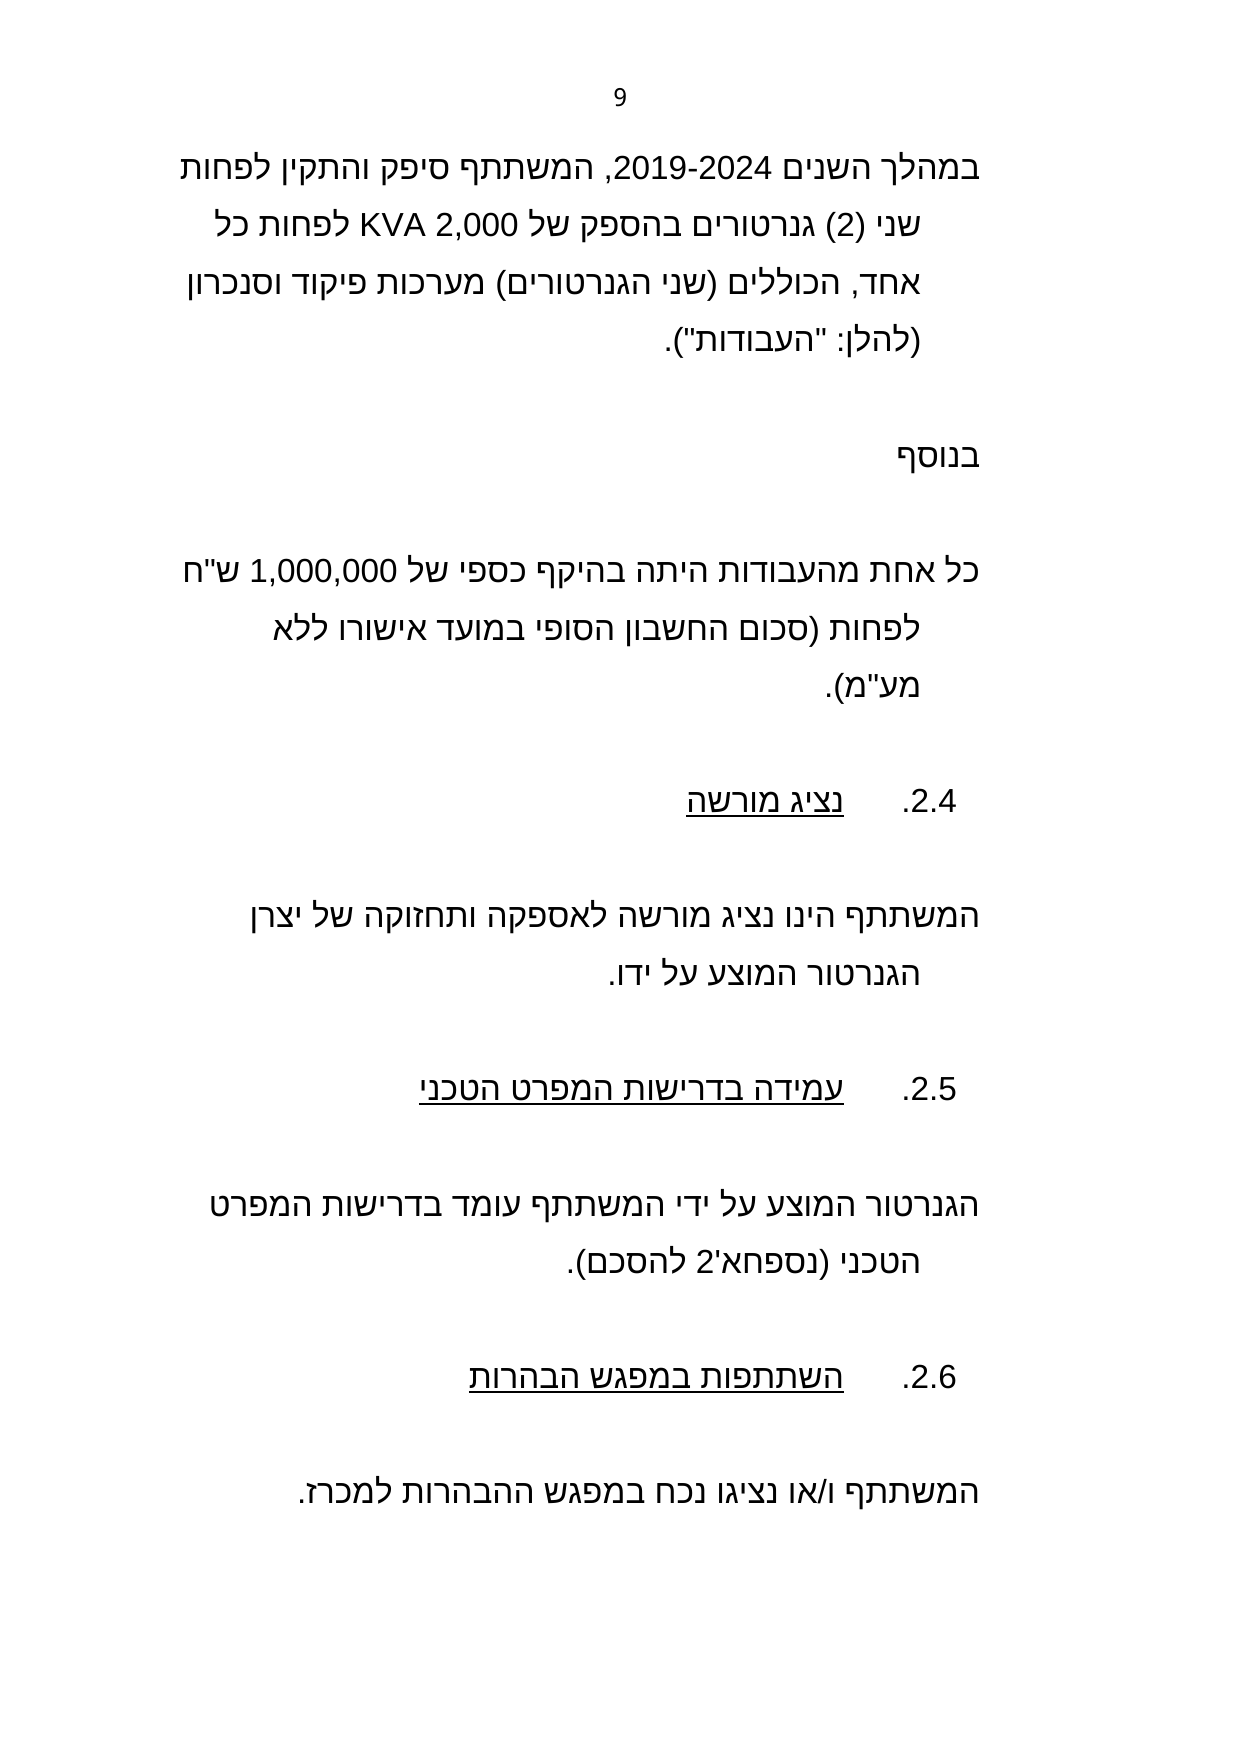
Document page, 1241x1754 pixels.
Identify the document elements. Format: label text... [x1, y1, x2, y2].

text המשתתף הינו נציג מורשה לאספקה ותחזוקה של יצרן הגנרטור המוצע על ידו. [171, 897, 980, 993]
text בנוסף [171, 436, 980, 474]
list עמידה בדרישות המפרט הטכני [171, 1069, 957, 1108]
text במהלך השנים 2019-2024, המשתתף סיפק והתקין לפחות שני (2) גנרטורים בהספק של 2,000 KVA לפחות כל אחד, הכוללים (שני הגנרטורים) מערכות פיקוד וסנכרון (להלן: "העבודות"). [171, 148, 980, 359]
text הגנרטור המוצע על ידי המשתתף עומד בדרישות המפרט הטכני (נספחא'2 להסכם). [171, 1184, 980, 1281]
list נציג מורשה [171, 781, 957, 820]
text כל אחת מהעבודות היתה בהיקף כספי של 1,000,000 ש"ח לפחות (סכום החשבון הסופי במועד אישורו ללא מע"מ). [171, 551, 980, 704]
list השתתפות במפגש הבהרות [171, 1357, 957, 1396]
text המשתתף ו/או נציגו נכח במפגש ההבהרות למכרז. [171, 1473, 980, 1511]
